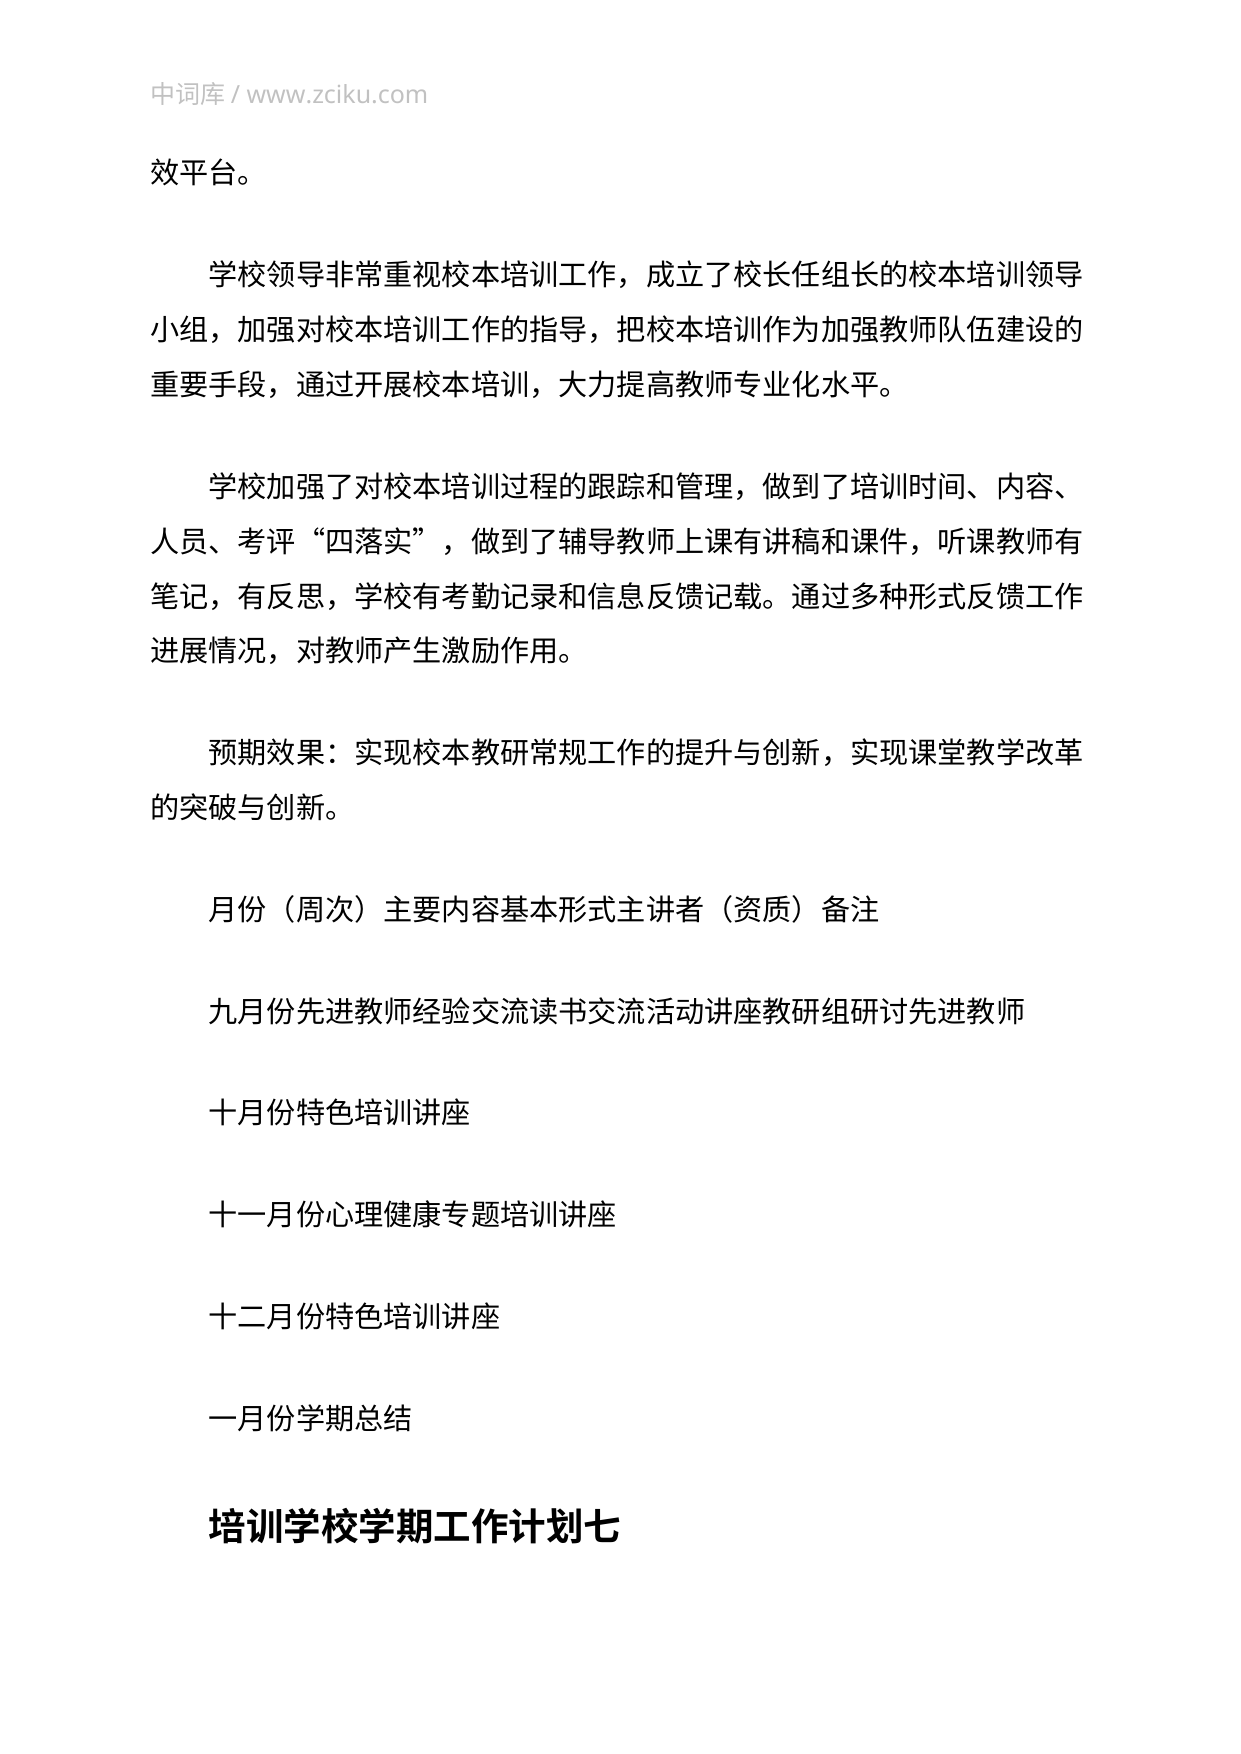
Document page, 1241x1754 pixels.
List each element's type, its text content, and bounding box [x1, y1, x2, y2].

text 学校领导非常重视校本培训工作，成立了校长任组长的校本培训领导小组，加强对校本培训工作的指导，把校本培训作为加强教师队伍建设的重要手段，通过开展校本培训，大力提高教师专业化水平。 [150, 252, 1090, 404]
text 十二月份特色培训讲座 [150, 1293, 1090, 1336]
text 一月份学期总结 [150, 1395, 1090, 1438]
text 学校加强了对校本培训过程的跟踪和管理，做到了培训时间、内容、人员、考评“四落实”，做到了辅导教师上课有讲稿和课件，听课教师有笔记，有反思，学校有考勤记录和信息反馈记载。通过多种形式反馈工作进展情况，对教师产生激励作用。 [150, 463, 1090, 670]
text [150, 150, 1090, 192]
text 九月份先进教师经验交流读书交流活动讲座教研组研讨先进教师 [150, 988, 1090, 1031]
text 十一月份心理健康专题培训讲座 [150, 1192, 1090, 1234]
text 十月份特色培训讲座 [150, 1090, 1090, 1132]
text 预期效果：实现校本教研常规工作的提升与创新，实现课堂教学改革的突破与创新。 [150, 730, 1090, 827]
text 培训学校学期工作计划七 [150, 1497, 1090, 1551]
text 月份（周次）主要内容基本形式主讲者（资质）备注 [150, 886, 1090, 929]
